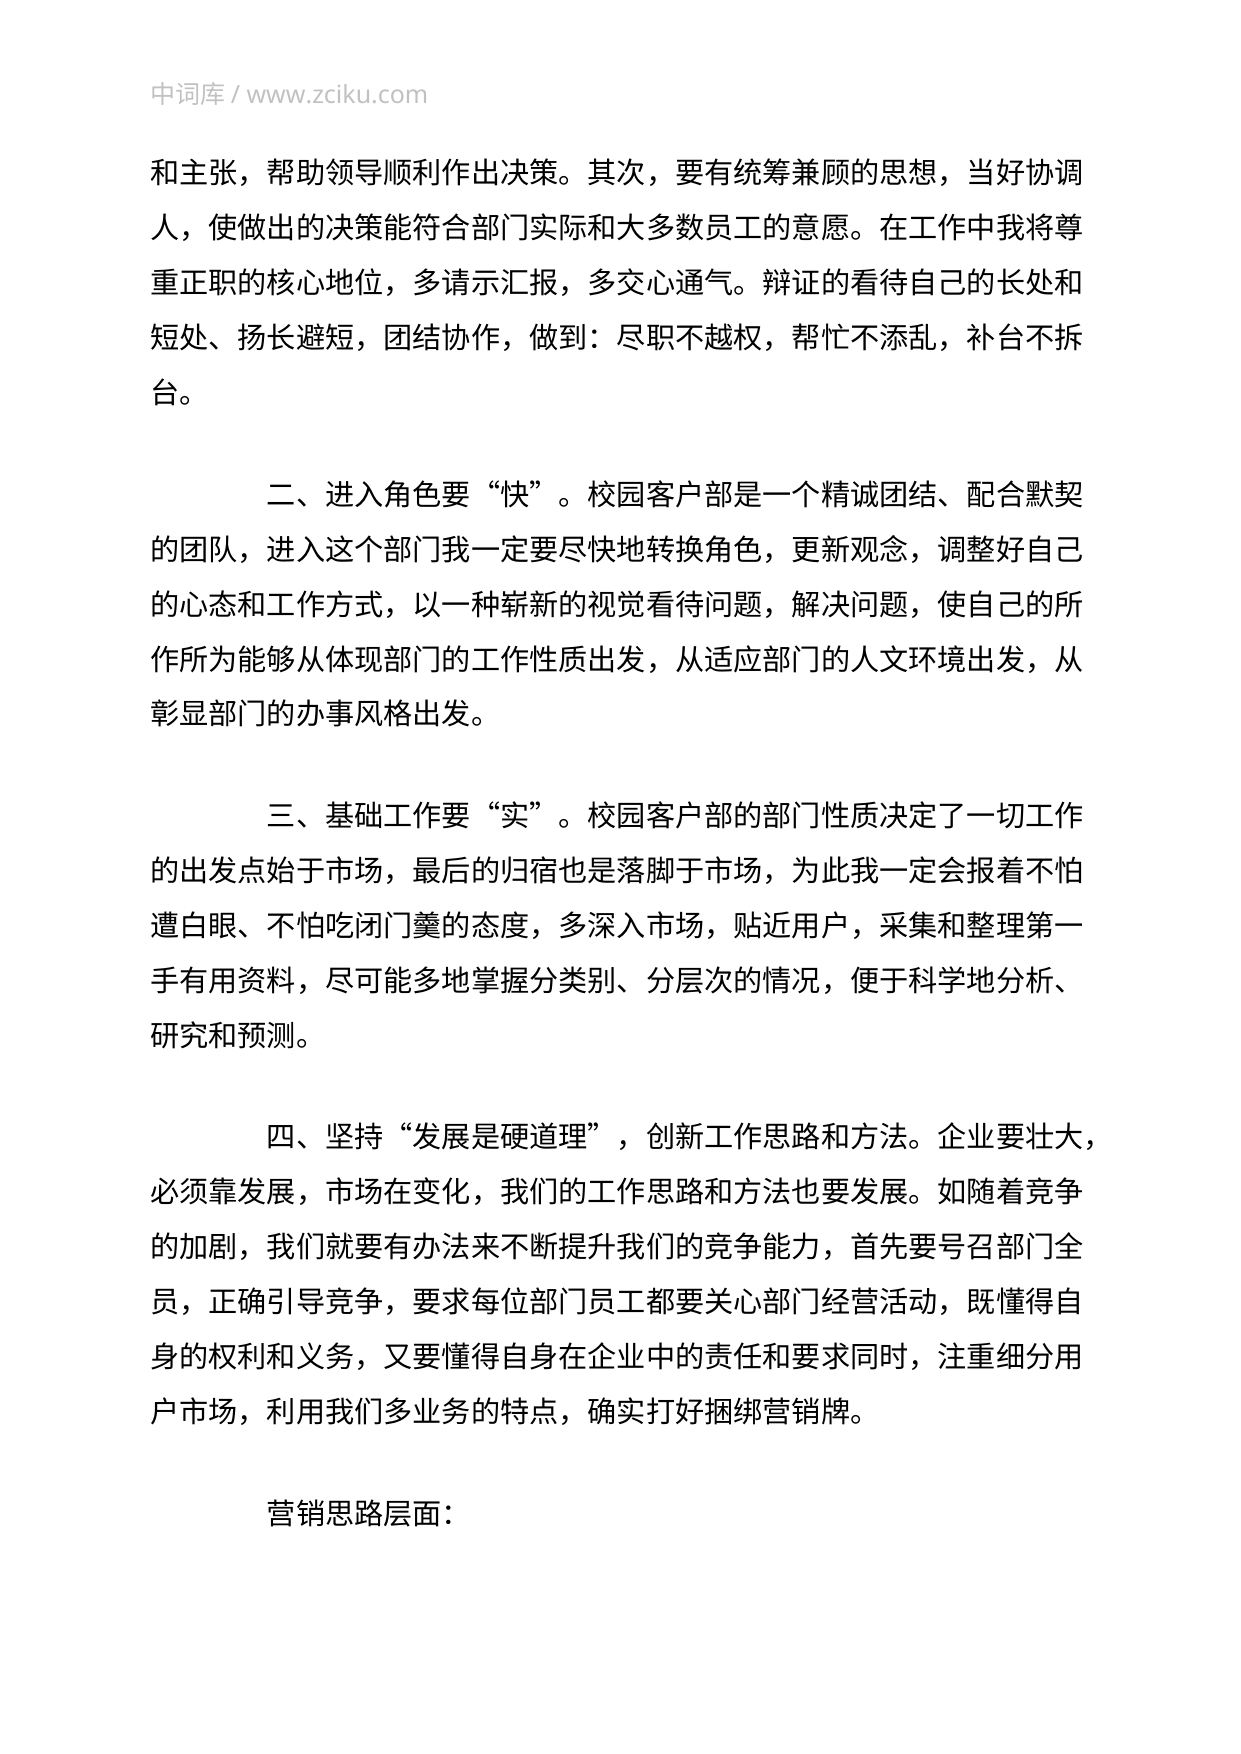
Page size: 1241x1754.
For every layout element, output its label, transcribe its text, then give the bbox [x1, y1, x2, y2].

text 三、基础工作要“实”。校园客户部的部门性质决定了一切工作的出发点始于市场，最后的归宿也是落脚于市场，为此我一定会报着不怕遭白眼、不怕吃闭门羹的态度，多深入市场，贴近用户，采集和整理第一手有用资料，尽可能多地掌握分类别、分层次的情况，便于科学地分析、研究和预测。 [150, 793, 1090, 1054]
text 营销思路层面： [150, 1490, 1090, 1533]
text 二、进入角色要“快”。校园客户部是一个精诚团结、配合默契的团队，进入这个部门我一定要尽快地转换角色，更新观念，调整好自己的心态和工作方式，以一种崭新的视觉看待问题，解决问题，使自己的所作所为能够从体现部门的工作性质出发，从适应部门的人文环境出发，从彰显部门的办事风格出发。 [150, 471, 1090, 733]
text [150, 150, 1090, 412]
text 四、坚持“发展是硬道理”，创新工作思路和方法。企业要壮大，必须靠发展，市场在变化，我们的工作思路和方法也要发展。如随着竞争的加剧，我们就要有办法来不断提升我们的竞争能力，首先要号召部门全员，正确引导竞争，要求每位部门员工都要关心部门经营活动，既懂得自身的权利和义务，又要懂得自身在企业中的责任和要求同时，注重细分用户市场，利用我们多业务的特点，确实打好捆绑营销牌。 [150, 1114, 1090, 1431]
